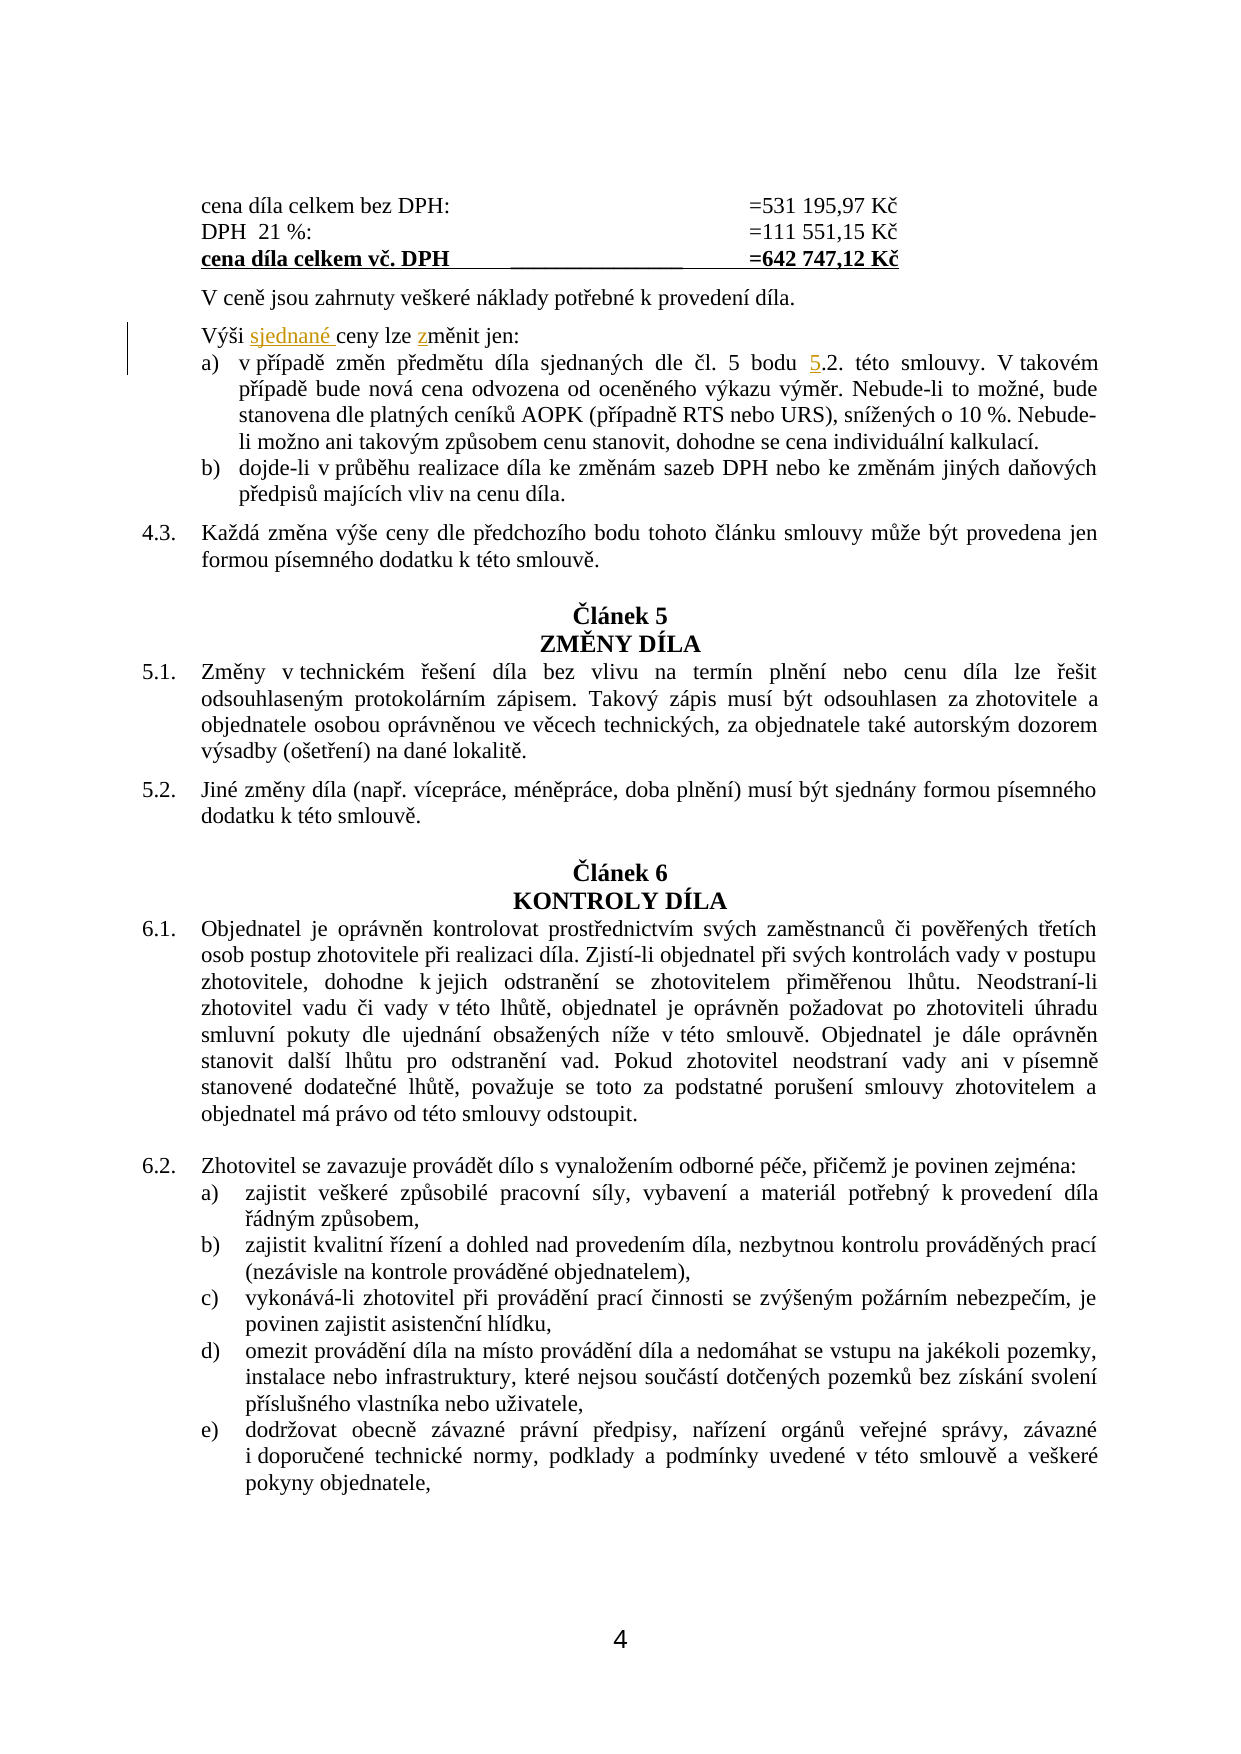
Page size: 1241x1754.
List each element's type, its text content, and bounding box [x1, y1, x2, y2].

list zajistit kvalitní řízení a dohled nad provedením díla, nezbytnou kontrolu prováděných prací (nezávisle na kontrole prováděné objednatelem), [201, 1231, 1098, 1284]
text cena díla celkem bez DPH: =531 195,97 Kč [201, 192, 1098, 218]
list omezit provádění díla na místo provádění díla a nedomáhat se vstupu na jakékoli pozemky, instalace nebo infrastruktury, které nejsou součástí dotčených pozemků bez získání svolení příslušného vlastníka nebo uživatele, [201, 1337, 1098, 1416]
text 5.2. Jiné změny díla (např. vícepráce, méněpráce, doba plnění) musí být sjednány formou písemného dodatku k této smlouvě. [142, 776, 1098, 829]
list zajistit veškeré způsobilé pracovní síly, vybavení a materiál potřebný k provedení díla řádným způsobem, [201, 1179, 1098, 1231]
text V ceně jsou zahrnuty veškeré náklady potřebné k provedení díla. [201, 283, 1098, 310]
text 5.1. Změny v technickém řešení díla bez vlivu na termín plnění nebo cenu díla lze řešit odsouhlaseným protokolárním zápisem. Takový zápis musí být odsouhlasen za zhotovitele a objednatele osobou oprávněnou ve věcech technických, za objednatele také autorským dozorem výsadby (ošetření) na dané lokalitě. [142, 658, 1098, 764]
text Výši ceny lze měnit jen: [201, 322, 1098, 349]
list vykonává-li zhotovitel při provádění prací činnosti se zvýšeným požárním nebezpečím, je povinen zajistit asistenční hlídku, [201, 1284, 1098, 1337]
subtitle Článek 6 [142, 858, 1098, 886]
list 6.1. Objednatel je oprávněn kontrolovat prostřednictvím svých zaměstnanců či pověřených třetích osob postup zhotovitele při realizaci díla. Zjistí-li objednatel při svých kontrolách vady v postupu zhotovitele, dohodne k jejich odstranění se zhotovitelem přiměřenou lhůtu. Neodstraní-li zhotovitel vadu či vady v této lhůtě, objednatel je oprávněn požadovat po zhotoviteli úhradu smluvní pokuty dle ujednání obsažených níže v této smlouvě. Objednatel je dále oprávněn stanovit další lhůtu pro odstranění vad. Pokud zhotovitel neodstraní vady ani v písemně stanovené dodatečné lhůtě, považuje se toto za podstatné porušení smlouvy zhotovitelem a objednatel má právo od této smlouvy odstoupit. [142, 915, 1098, 1126]
list Každá změna výše ceny dle předchozího bodu tohoto článku smlouvy může být provedena jen formou písemného dodatku k této smlouvě. [142, 519, 1098, 572]
text DPH 21 %: =111 551,15 Kč [201, 218, 1098, 245]
subtitle Článek 5 [142, 601, 1098, 629]
subtitle ZMĚNY DÍLA [142, 629, 1098, 658]
list dodržovat obecně závazné právní předpisy, nařízení orgánů veřejné správy, závazné i doporučené technické normy, podklady a podmínky uvedené v této smlouvě a veškeré pokyny objednatele, [201, 1416, 1098, 1495]
list v případě změn předmětu díla sjednaných dle čl. 5 bodu .2. této smlouvy. V takovém případě bude nová cena odvozena od oceněného výkazu výměr. Nebude-li to možné, bude stanovena dle platných ceníků AOPK (případně RTS nebo URS), snížených o 10 %. Nebude-li možno ani takovým způsobem cenu stanovit, dohodne se cena individuální kalkulací. [201, 349, 1098, 454]
list dojde-li v průběhu realizace díla ke změnám sazeb DPH nebo ke změnám jiných daňových předpisů majících vliv na cenu díla. [201, 454, 1098, 507]
text cena díla celkem vč. DPH _______________ =642 747,12 Kč [201, 245, 1098, 271]
list 6.2. Zhotovitel se zavazuje provádět dílo s vynaložením odborné péče, přičemž je povinen zejména: [142, 1152, 1098, 1179]
subtitle KONTROLY DÍLA [142, 886, 1098, 915]
